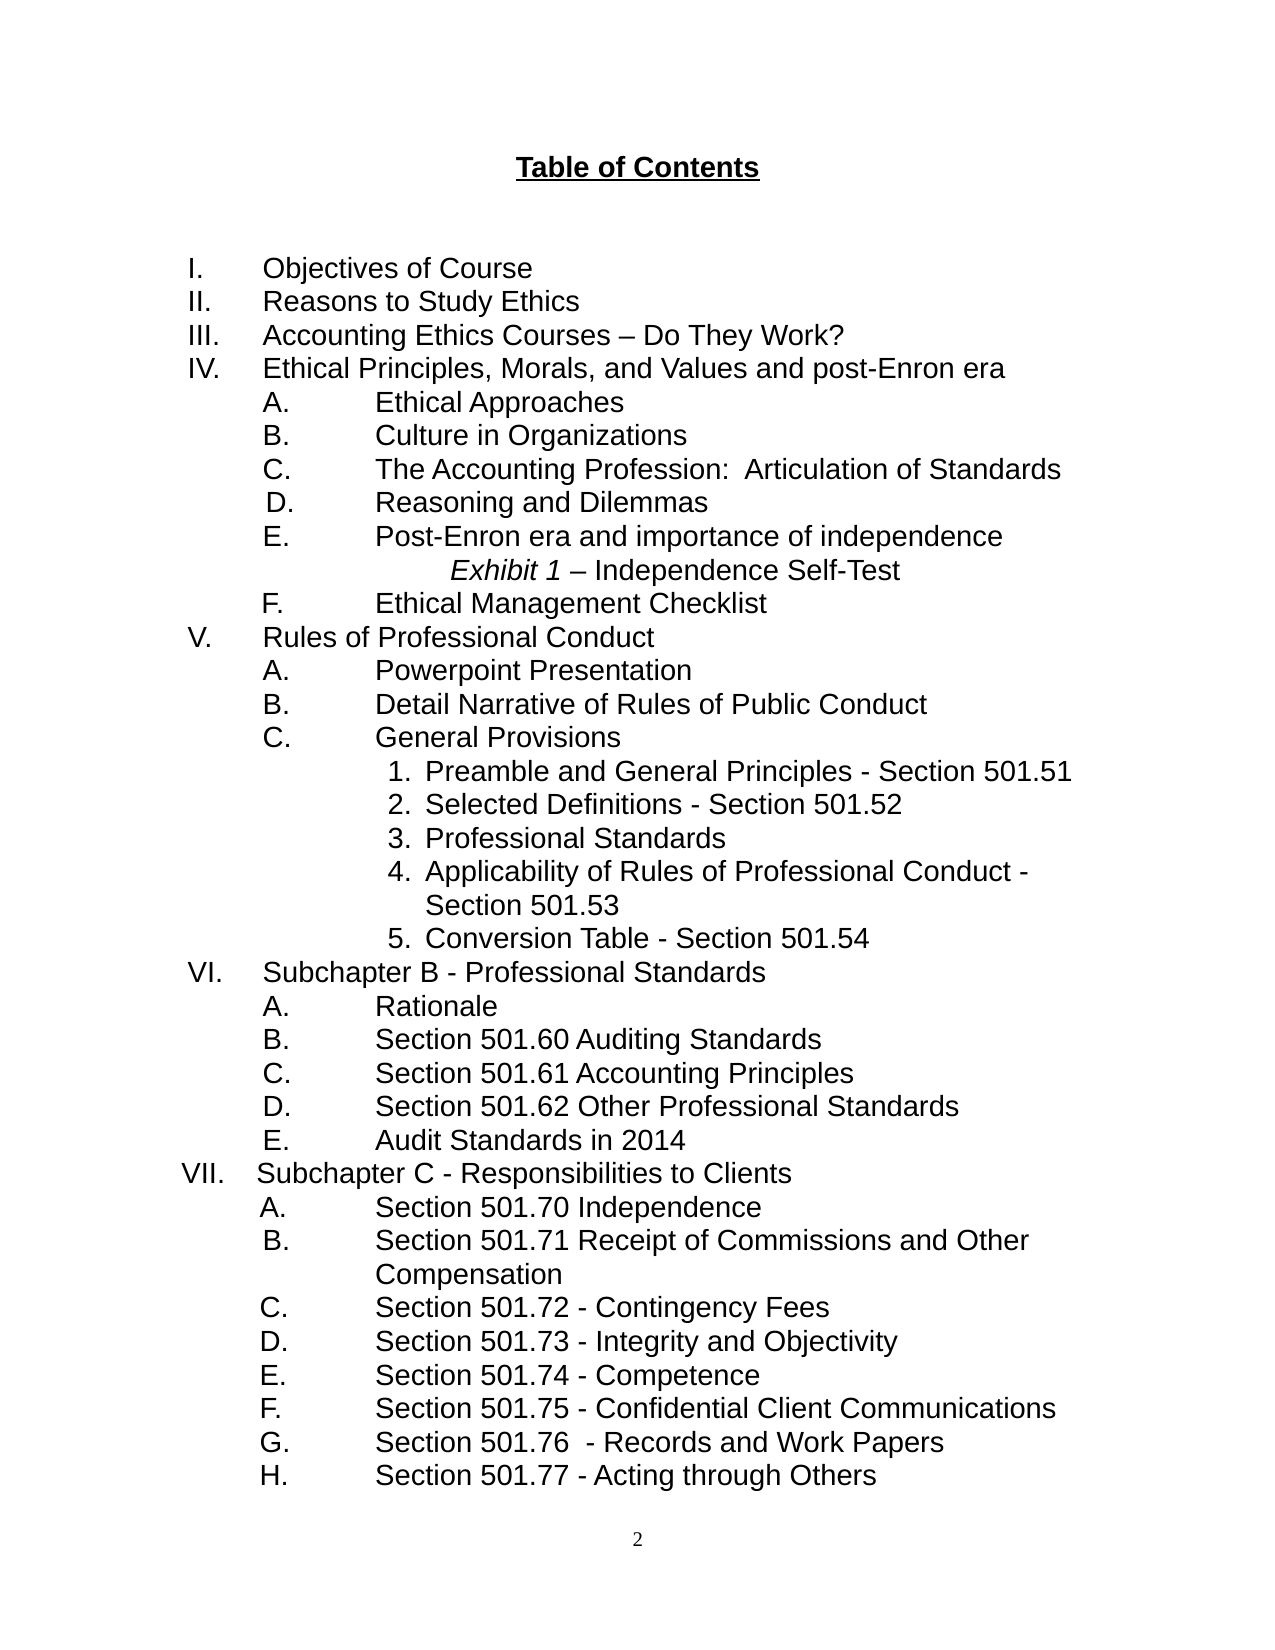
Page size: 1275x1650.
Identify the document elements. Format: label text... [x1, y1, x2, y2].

text VII. Subchapter C - Responsibilities to Clients [181, 1156, 1125, 1190]
text A. Section 501.70 Independence [259, 1190, 1125, 1223]
text Exhibit 1 – Independence Self-Test [412, 552, 1125, 586]
list Reasons to Study Ethics [187, 284, 1125, 318]
list Accounting Ethics Courses – Do They Work? [187, 318, 1125, 351]
text Table of Contents [150, 150, 1125, 183]
text E. Audit Standards in 2014 [262, 1123, 1125, 1156]
text 1. Preamble and General Principles - Section 501.51 [387, 754, 1125, 787]
text V. Rules of Professional Conduct [187, 619, 1125, 653]
text H. Section 501.77 - Acting through Others [259, 1458, 1125, 1492]
list Ethical Principles, Morals, and Values and post-Enron era [187, 351, 1125, 385]
text C. Section 501.72 - Contingency Fees [259, 1290, 1125, 1324]
text E. Section 501.74 - Competence [259, 1357, 1125, 1391]
list Objectives of Course [187, 251, 1125, 284]
text C. General Provisions [262, 720, 1125, 754]
text F. Ethical Management Checklist [150, 586, 1125, 619]
text C. Section 501.61 Accounting Principles [262, 1056, 1125, 1089]
text G. Section 501.76 - Records and Work Papers [259, 1424, 1125, 1458]
text A. Ethical Approaches [225, 385, 1125, 418]
text B. Section 501.60 Auditing Standards [262, 1022, 1125, 1056]
text A. Rationale [262, 988, 1125, 1022]
text 5. Conversion Table - Section 501.54 [387, 921, 1125, 955]
text A. Powerpoint Presentation [262, 653, 1125, 687]
text B. Detail Narrative of Rules of Public Conduct [262, 687, 1125, 720]
text B. Section 501.71 Receipt of Commissions and Other Compensation [262, 1223, 1125, 1290]
text F. Section 501.75 - Confidential Client Communications [259, 1391, 1125, 1424]
text 3. Professional Standards [387, 821, 1125, 854]
text D. Section 501.62 Other Professional Standards [262, 1089, 1125, 1123]
text D. Section 501.73 - Integrity and Objectivity [259, 1324, 1125, 1357]
text C. The Accounting Profession: Articulation of Standards [225, 452, 1125, 485]
text 2. Selected Definitions - Section 501.52 [387, 787, 1125, 821]
text B. Culture in Organizations [225, 418, 1125, 452]
text D. Reasoning and Dilemmas [187, 485, 1125, 519]
text E. Post-Enron era and importance of independence [262, 519, 1125, 552]
text 4. Applicability of Rules of Professional Conduct - Section 501.53 [387, 854, 1125, 921]
text VI. Subchapter B - Professional Standards [187, 955, 1125, 988]
